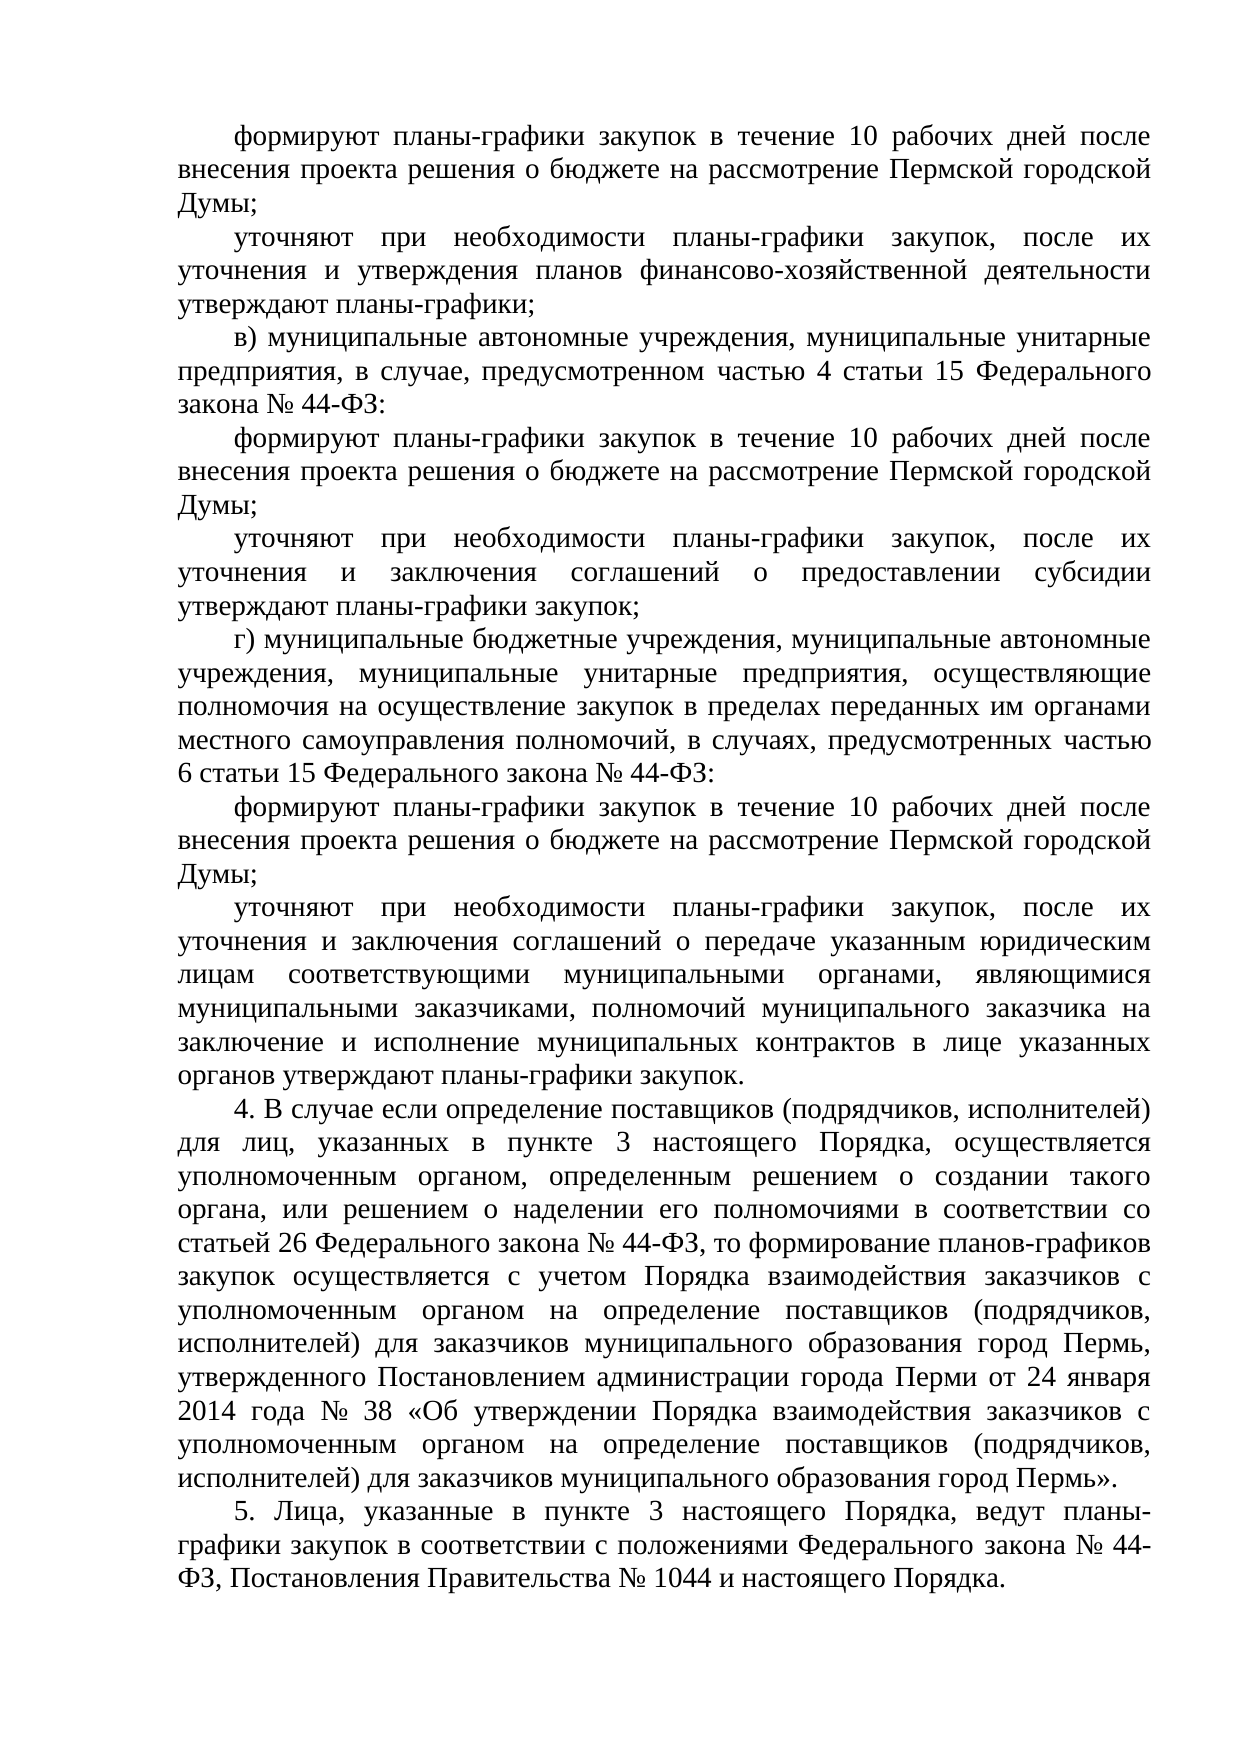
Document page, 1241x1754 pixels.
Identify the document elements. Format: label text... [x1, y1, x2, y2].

text формируют планы-графики закупок в течение 10 рабочих дней после внесения проекта решения о бюджете на рассмотрение Пермской городской Думы; [177, 118, 1152, 219]
text уточняют при необходимости планы-графики закупок, после их уточнения и заключения соглашений о предоставлении субсидии утверждают планы-графики закупок; [177, 521, 1152, 621]
text уточняют при необходимости планы-графики закупок, после их уточнения и заключения соглашений о передаче указанным юридическим лицам соответствующими муниципальными органами, являющимися муниципальными заказчиками, полномочий муниципального заказчика на заключение и исполнение муниципальных контрактов в лице указанных органов утверждают планы-графики закупок. [177, 889, 1152, 1091]
text 5. Лица, указанные в пункте 3 настоящего Порядка, ведут планы-графики закупок в соответствии с положениями Федерального закона № 44-ФЗ, Постановления Правительства № 1044 и настоящего Порядка. [177, 1493, 1152, 1594]
text формируют планы-графики закупок в течение 10 рабочих дней после внесения проекта решения о бюджете на рассмотрение Пермской городской Думы; [177, 789, 1152, 889]
text г) муниципальные бюджетные учреждения, муниципальные автономные учреждения, муниципальные унитарные предприятия, осуществляющие полномочия на осуществление закупок в пределах переданных им органами местного самоуправления полномочий, в случаях, предусмотренных частью 6 статьи 15 Федерального закона № 44-ФЗ: [177, 621, 1152, 789]
text 4. В случае если определение поставщиков (подрядчиков, исполнителей) для лиц, указанных в пункте 3 настоящего Порядка, осуществляется уполномоченным органом, определенным решением о создании такого органа, или решением о наделении его полномочиями в соответствии со статьей 26 Федерального закона № 44-ФЗ, то формирование планов-графиков закупок осуществляется с учетом Порядка взаимодействия заказчиков с уполномоченным органом на определение поставщиков (подрядчиков, исполнителей) для заказчиков муниципального образования город Пермь, утвержденного Постановлением администрации города Перми от 24 января 2014 года № 38 «Об утверждении Порядка взаимодействия заказчиков с уполномоченным органом на определение поставщиков (подрядчиков, исполнителей) для заказчиков муниципального образования город Пермь». [177, 1091, 1152, 1493]
text в) муниципальные автономные учреждения, муниципальные унитарные предприятия, в случае, предусмотренном частью 4 статьи 15 Федерального закона № 44-ФЗ: [177, 319, 1152, 420]
text уточняют при необходимости планы-графики закупок, после их уточнения и утверждения планов финансово-хозяйственной деятельности утверждают планы-графики; [177, 219, 1152, 319]
text формируют планы-графики закупок в течение 10 рабочих дней после внесения проекта решения о бюджете на рассмотрение Пермской городской Думы; [177, 420, 1152, 521]
